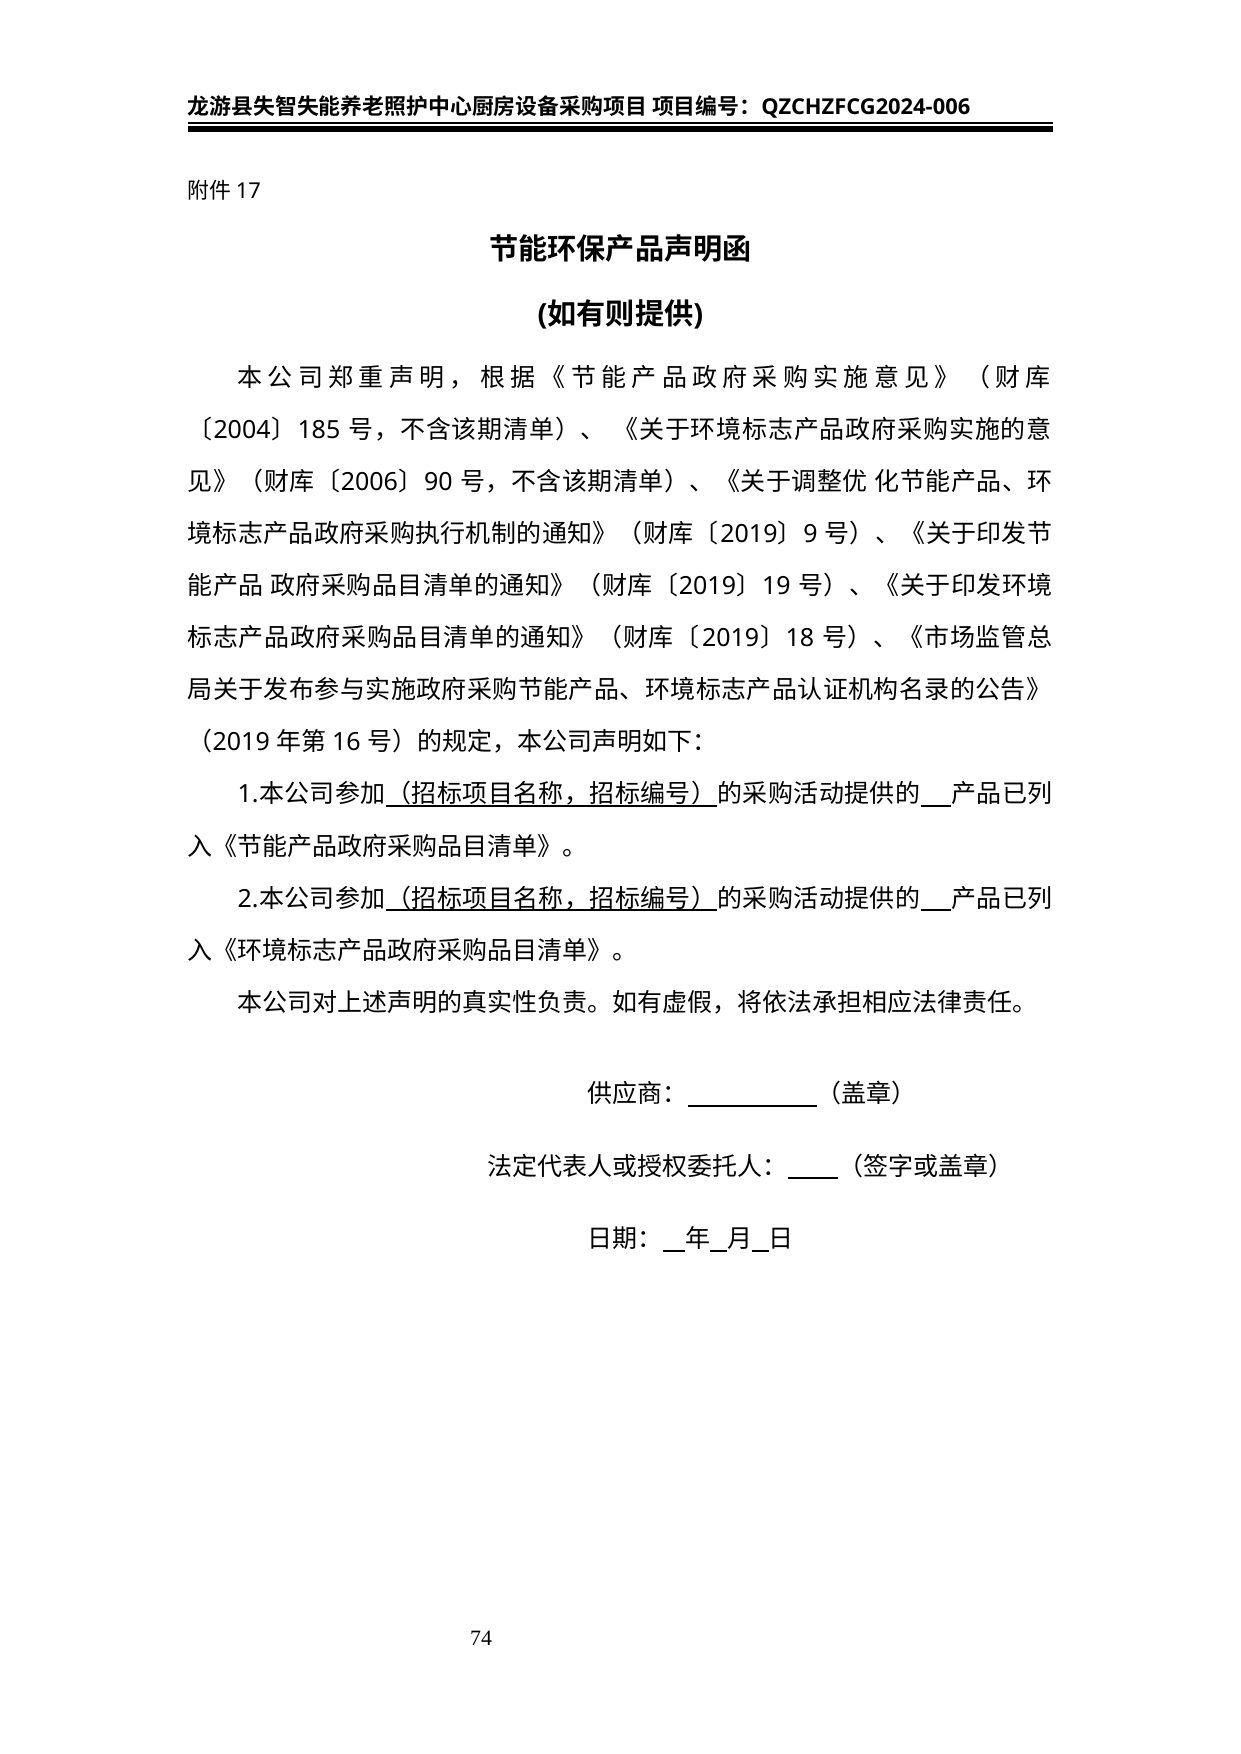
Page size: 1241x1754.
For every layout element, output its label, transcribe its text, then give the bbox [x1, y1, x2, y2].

text 节能环保产品声明函 [187, 214, 1053, 279]
text 2.本公司参加（招标项目名称，招标编号）的采购活动提供的 产品已列入《环境标志产品政府采购品目清单》。 [187, 865, 1053, 969]
text 1.本公司参加（招标项目名称，招标编号）的采购活动提供的 产品已列入《节能产品政府采购品目清单》。 [187, 761, 1053, 865]
text 本公司对上述声明的真实性负责。如有虚假，将依法承担相应法律责任。 [187, 969, 1053, 1022]
text 供应商： （盖章） [187, 1074, 1053, 1110]
text 日期： 年 月 日 [187, 1219, 1053, 1255]
text 本公司郑重声明，根据《节能产品政府采购实施意见》（财库〔2004〕185 号，不含该期清单）、 《关于环境标志产品政府采购实施的意见》（财库〔2006〕90 号，不含该期清单）、《关于调整优 化节能产品、环境标志产品政府采购执行机制的通知》（财库〔2019〕9 号）、《关于印发节能产品 政府采购品目清单的通知》（财库〔2019〕19 号）、《关于印发环境标志产品政府采购品目清单的通知》（财库〔2019〕18 号）、《市场监管总局关于发布参与实施政府采购节能产品、环境标志产品认证机构名录的公告》（2019 年第 16 号）的规定，本公司声明如下： [187, 344, 1053, 761]
text (如有则提供) [187, 279, 1053, 344]
text 附件17 [187, 173, 1053, 205]
text 法定代表人或授权委托人： （签字或盖章） [187, 1146, 1053, 1182]
